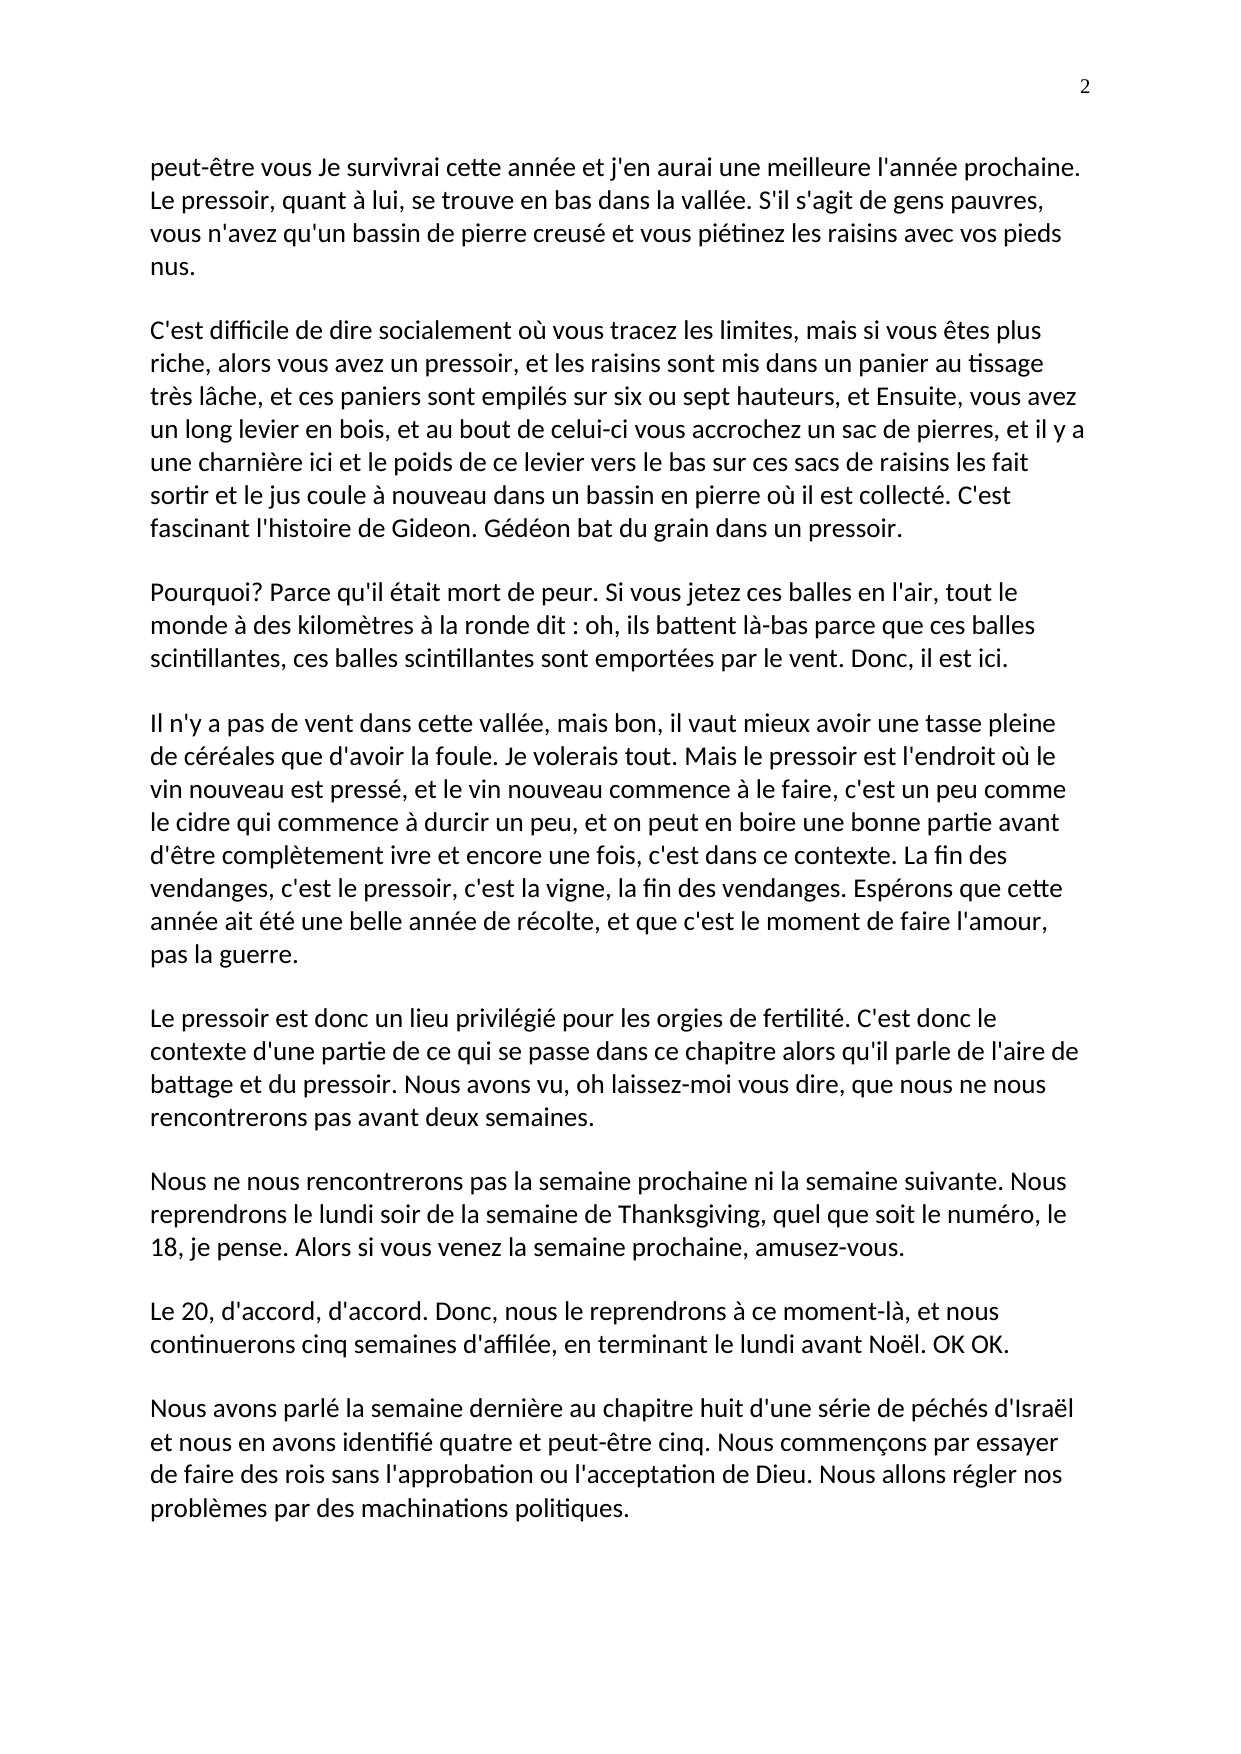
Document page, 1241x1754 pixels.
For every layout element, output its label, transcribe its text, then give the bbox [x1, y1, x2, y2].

text Le 20, d'accord, d'accord. Donc, nous le reprendrons à ce moment-là, et nous continuerons cinq semaines d'affilée, en terminant le lundi avant Noël. OK OK. [150, 1294, 1090, 1361]
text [150, 150, 1090, 282]
text Le pressoir est donc un lieu privilégié pour les orgies de fertilité. C'est donc le contexte d'une partie de ce qui se passe dans ce chapitre alors qu'il parle de l'aire de battage et du pressoir. Nous avons vu, oh laissez-moi vous dire, que nous ne nous rencontrerons pas avant deux semaines. [150, 1001, 1090, 1133]
text Nous ne nous rencontrerons pas la semaine prochaine ni la semaine suivante. Nous reprendrons le lundi soir de la semaine de Thanksgiving, quel que soit le numéro, le 18, je pense. Alors si vous venez la semaine prochaine, amusez-vous. [150, 1164, 1090, 1263]
text Nous avons parlé la semaine dernière au chapitre huit d'une série de péchés d'Israël et nous en avons identifié quatre et peut-être cinq. Nous commençons par essayer de faire des rois sans l'approbation ou l'acceptation de Dieu. Nous allons régler nos problèmes par des machinations politiques. [150, 1392, 1090, 1524]
text Pourquoi? Parce qu'il était mort de peur. Si vous jetez ces balles en l'air, tout le monde à des kilomètres à la ronde dit : oh, ils battent là-bas parce que ces balles scintillantes, ces balles scintillantes sont emportées par le vent. Donc, il est ici. [150, 576, 1090, 674]
text C'est difficile de dire socialement où vous tracez les limites, mais si vous êtes plus riche, alors vous avez un pressoir, et les raisins sont mis dans un panier au tissage très lâche, et ces paniers sont empilés sur six ou sept hauteurs, et Ensuite, vous avez un long levier en bois, et au bout de celui-ci vous accrochez un sac de pierres, et il y a une charnière ici et le poids de ce levier vers le bas sur ces sacs de raisins les fait sortir et le jus coule à nouveau dans un bassin en pierre où il est collecté. C'est fascinant l'histoire de Gideon. Gédéon bat du grain dans un pressoir. [150, 313, 1090, 544]
text Il n'y a pas de vent dans cette vallée, mais bon, il vaut mieux avoir une tasse pleine de céréales que d'avoir la foule. Je volerais tout. Mais le pressoir est l'endroit où le vin nouveau est pressé, et le vin nouveau commence à le faire, c'est un peu comme le cidre qui commence à durcir un peu, et on peut en boire une bonne partie avant d'être complètement ivre et encore une fois, c'est dans ce contexte. La fin des vendanges, c'est le pressoir, c'est la vigne, la fin des vendanges. Espérons que cette année ait été une belle année de récolte, et que c'est le moment de faire l'amour, pas la guerre. [150, 706, 1090, 970]
